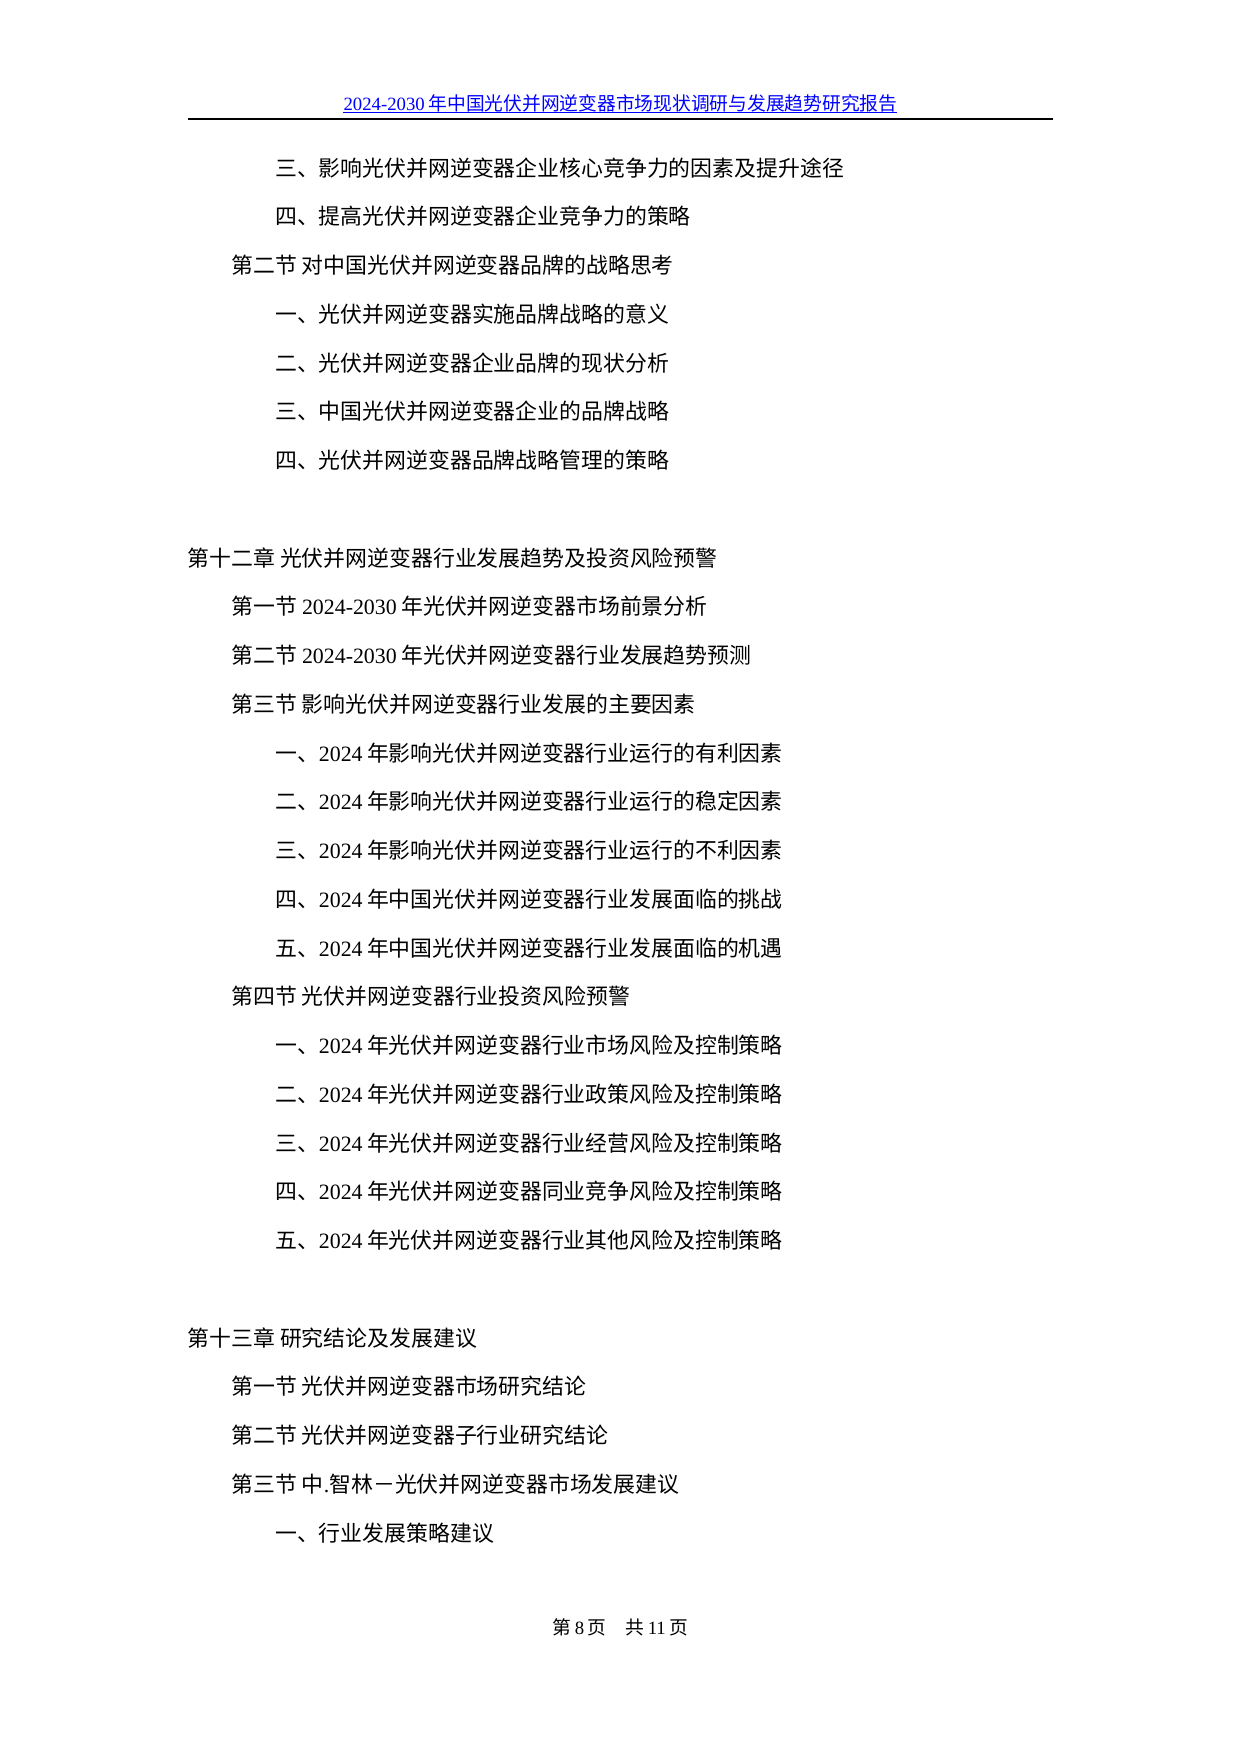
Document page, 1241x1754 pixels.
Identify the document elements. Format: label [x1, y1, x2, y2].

text [187, 150, 1053, 1548]
